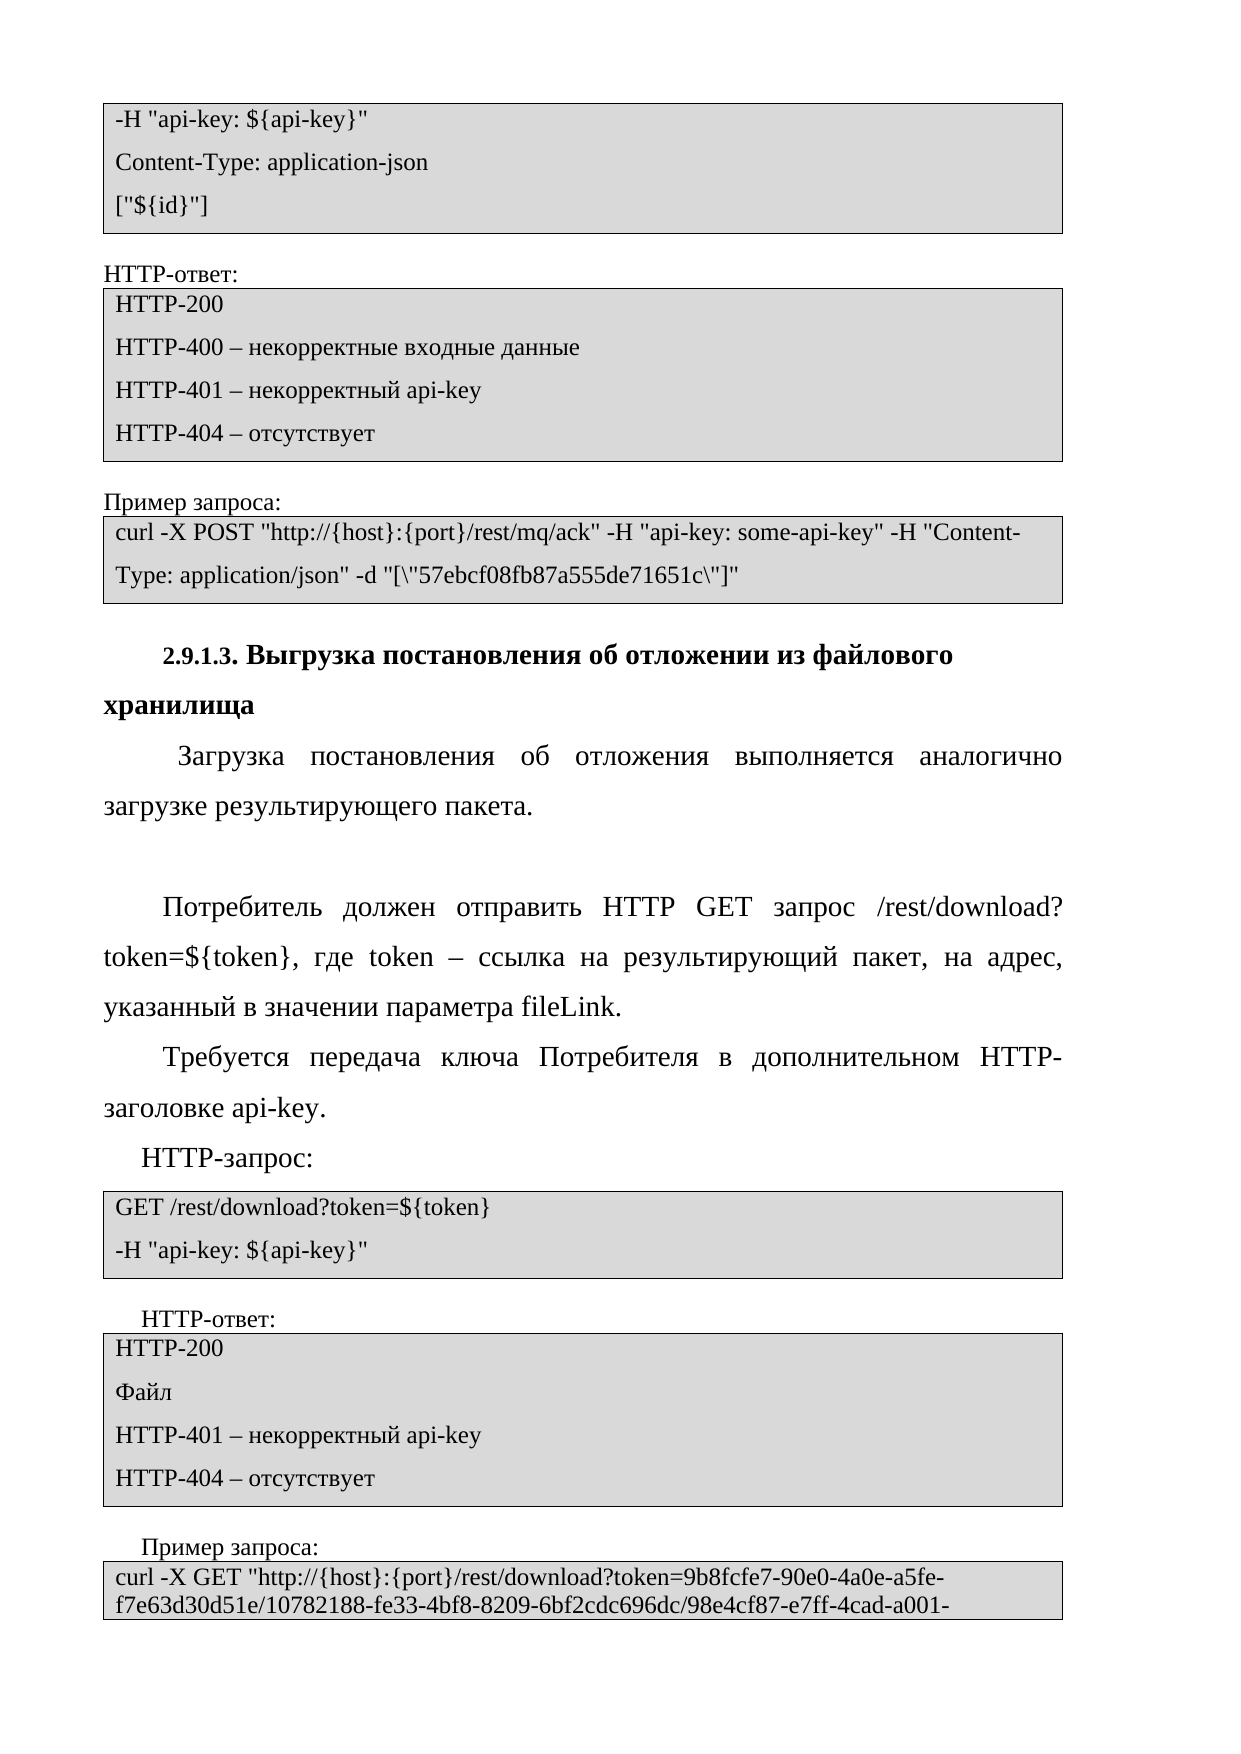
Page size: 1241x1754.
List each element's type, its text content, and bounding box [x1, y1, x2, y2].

text Загрузка постановления об отложения выполняется аналогично загрузке результирующего пакета. [103, 738, 1063, 822]
text HTTP-ответ: [141, 1304, 1063, 1332]
text Пример запроса: [141, 1532, 1063, 1561]
text HTTP-ответ: [103, 259, 1063, 288]
text Потребитель должен отправить HTTP GET запрос /rest/download?token=${token}, где token – ссылка на результирующий пакет, на адрес, указанный в значении параметра fileLink. [103, 889, 1063, 1023]
table_header curl -X POST "http://{host}:{port}/rest/mq/ack" -H "api-key: some-api-key" -H "Content-Type: application/json" -d "[\"57ebcf08fb87a555de71651c\"]" [104, 517, 1062, 603]
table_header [104, 104, 1062, 233]
text Требуется передача ключа Потребителя в дополнительном HTTP-заголовке api-key. [103, 1039, 1063, 1123]
text HTTP-запрос: [141, 1140, 1063, 1174]
table_header HTTP-200 HTTP-400 – некорректные входные данные HTTP-401 – некорректный api-key HTTP-404 – отсутствует [104, 289, 1062, 461]
table_header HTTP-200 Файл HTTP-401 – некорректный api-key HTTP-404 – отсутствует [104, 1334, 1062, 1506]
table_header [104, 1562, 1062, 1619]
subtitle 2.9.1.3. Выгрузка постановления об отложении из файлового хранилища [103, 637, 1063, 721]
table_header GET /rest/download?token=${token} -H "api-key: ${api-key}" [104, 1192, 1062, 1278]
text Пример запроса: [103, 487, 1063, 516]
